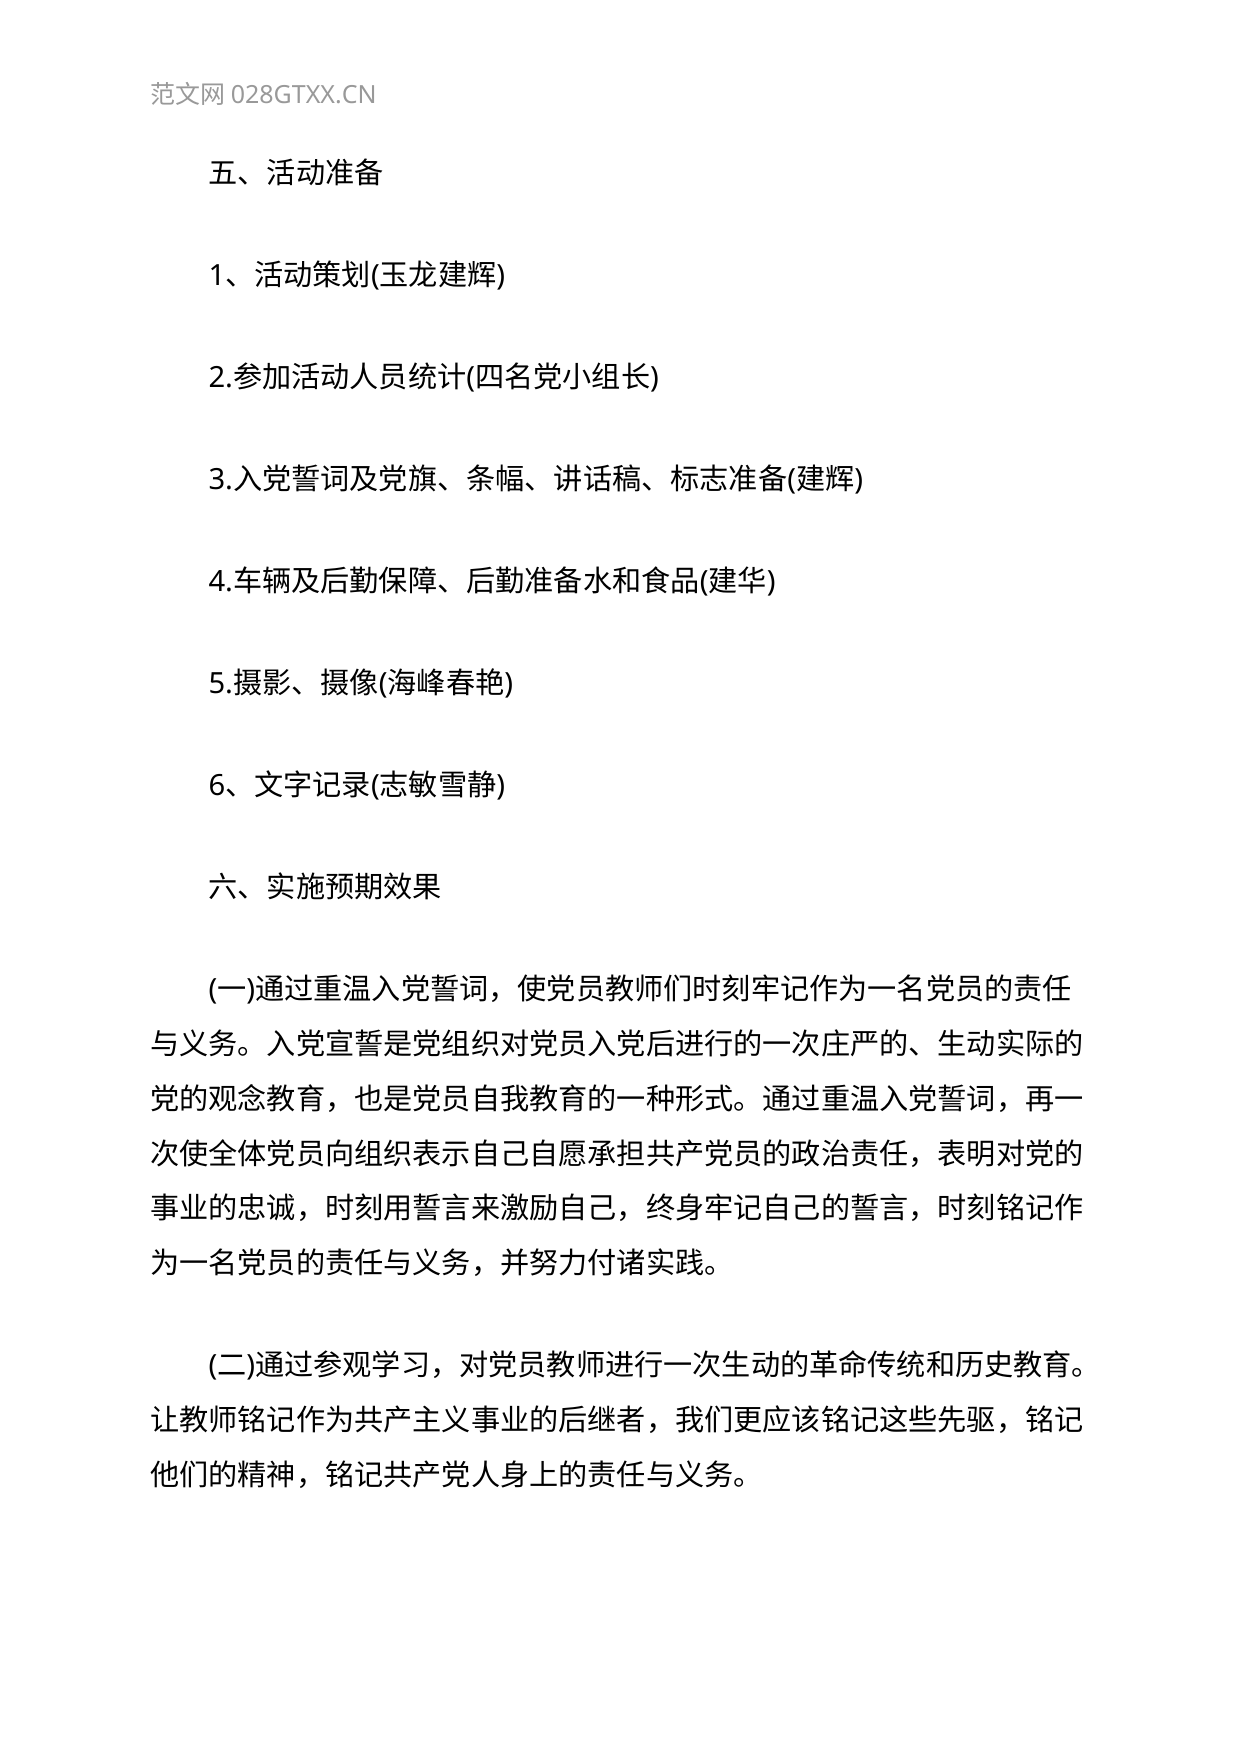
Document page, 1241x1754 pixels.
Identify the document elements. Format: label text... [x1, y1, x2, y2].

text 六、实施预期效果 [150, 864, 1090, 906]
text 6、文字记录(志敏雪静) [150, 762, 1090, 804]
text 4.车辆及后勤保障、后勤准备水和食品(建华) [150, 558, 1090, 600]
text (一)通过重温入党誓词，使党员教师们时刻牢记作为一名党员的责任与义务。入党宣誓是党组织对党员入党后进行的一次庄严的、生动实际的党的观念教育，也是党员自我教育的一种形式。通过重温入党誓词，再一次使全体党员向组织表示自己自愿承担共产党员的政治责任，表明对党的事业的忠诚，时刻用誓言来激励自己，终身牢记自己的誓言，时刻铭记作为一名党员的责任与义务，并努力付诸实践。 [150, 965, 1090, 1282]
text 5.摄影、摄像(海峰春艳) [150, 660, 1090, 702]
text 3.入党誓词及党旗、条幅、讲话稿、标志准备(建辉) [150, 456, 1090, 498]
text 五、活动准备 [150, 150, 1090, 192]
text 2.参加活动人员统计(四名党小组长) [150, 354, 1090, 396]
text (二)通过参观学习，对党员教师进行一次生动的革命传统和历史教育。让教师铭记作为共产主义事业的后继者，我们更应该铭记这些先驱，铭记他们的精神，铭记共产党人身上的责任与义务。 [150, 1342, 1090, 1494]
text 1、活动策划(玉龙建辉) [150, 252, 1090, 294]
